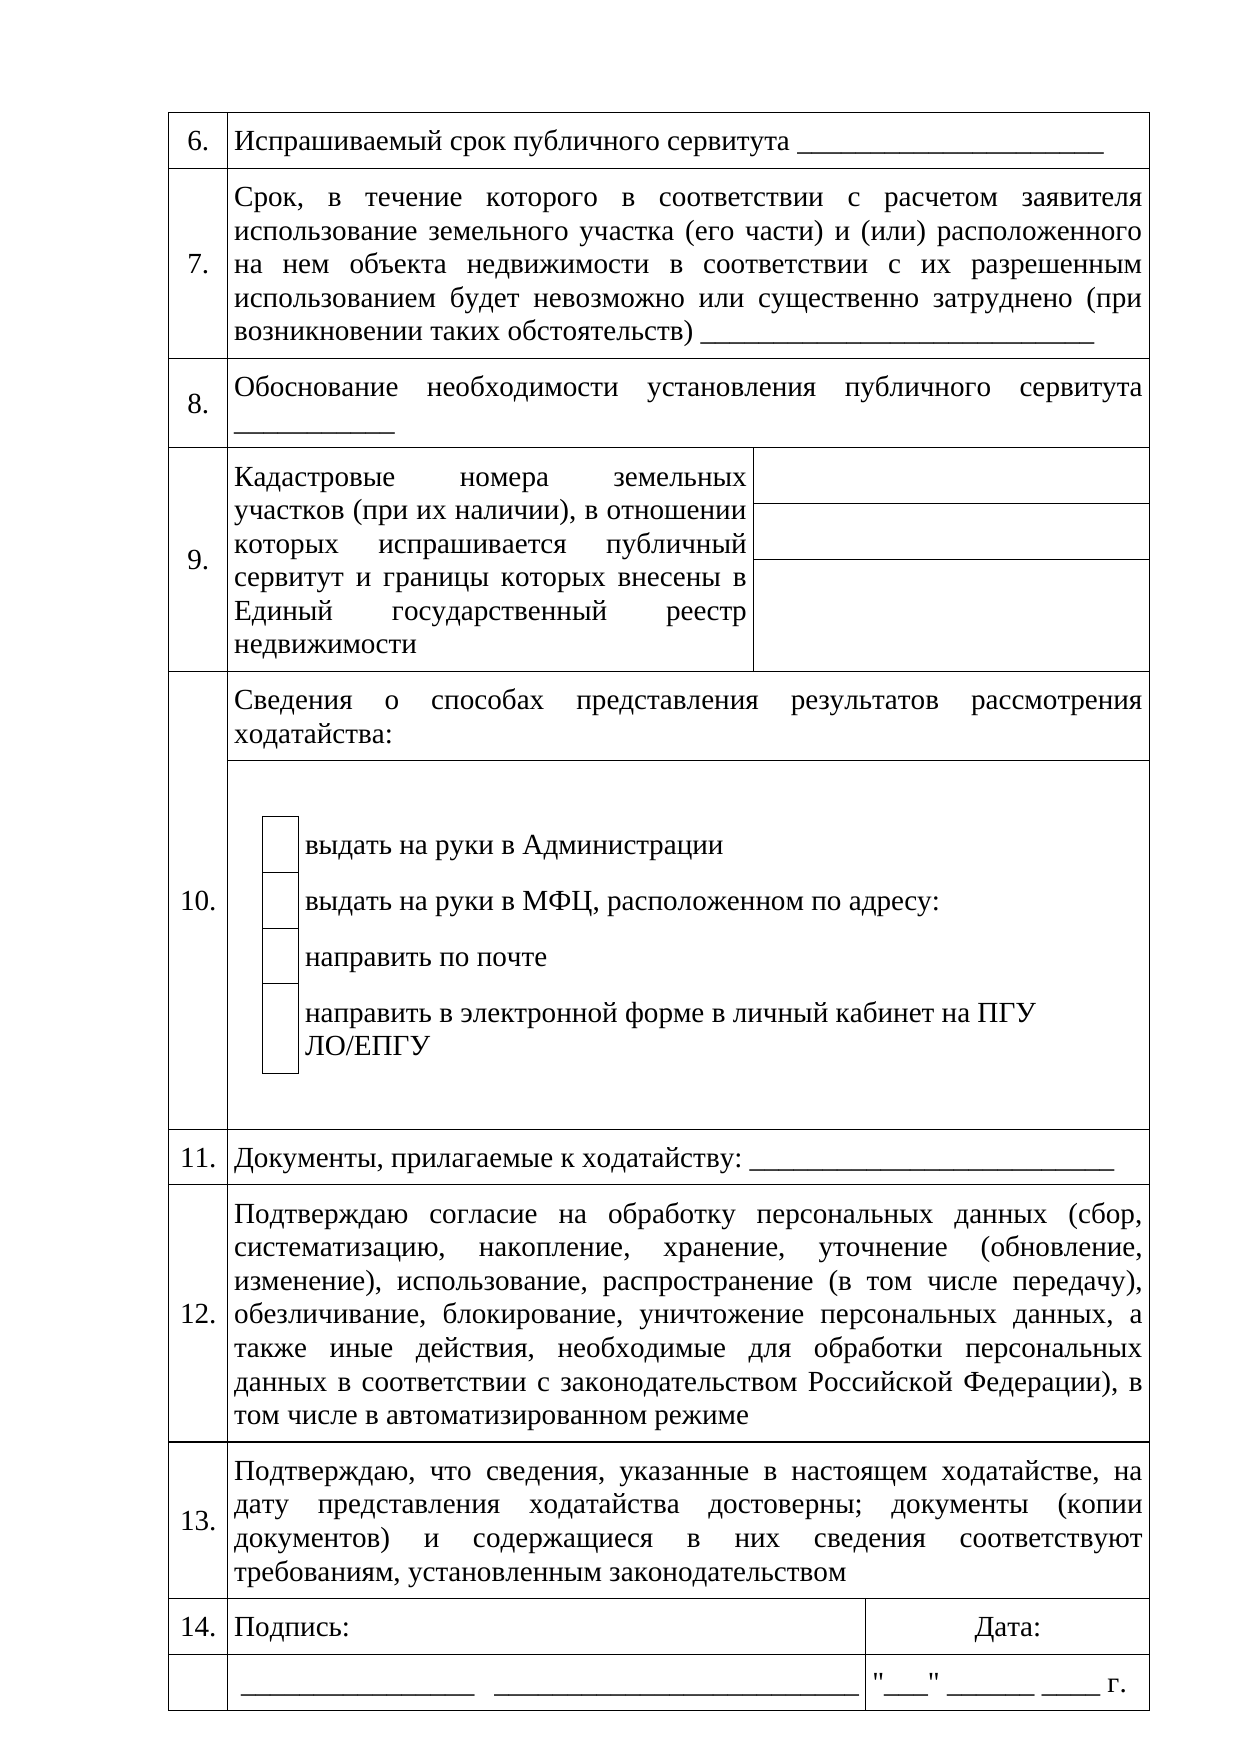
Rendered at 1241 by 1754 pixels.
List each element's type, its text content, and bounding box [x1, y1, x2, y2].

table_cell [754, 448, 1149, 503]
table_cell [228, 1073, 1149, 1128]
table_cell Дата: [866, 1599, 1149, 1654]
table_cell выдать на руки в Администрации [299, 816, 1149, 872]
table_cell [263, 984, 298, 1073]
table_cell Документы, прилагаемые к ходатайству: _________________________ [228, 1130, 1149, 1184]
table_cell Подпись: [228, 1599, 865, 1654]
table_cell 12. [169, 1185, 227, 1441]
table_cell [754, 560, 1149, 671]
table_cell Подтверждаю согласие на обработку персональных данных (сбор, систематизацию, накопление, хранение, уточнение (обновление, изменение), использование, распространение (в том числе передачу), обезличивание, блокирование, уничтожение персональных данных, а также иные действия, необходимые для обработки персональных данных в соответствии с законодательством Российской Федерации), в том числе в автоматизированном режиме [228, 1185, 1149, 1441]
table_cell [228, 816, 262, 872]
table_cell 9. [169, 448, 227, 671]
table_cell 13. [169, 1443, 227, 1598]
table_cell [263, 873, 298, 927]
table_cell Подтверждаю, что сведения, указанные в настоящем ходатайстве, на дату представления ходатайства достоверны; документы (копии документов) и содержащиеся в них сведения соответствуют требованиям, установленным законодательством [228, 1443, 1149, 1598]
table_cell [228, 761, 1149, 816]
table_cell 7. [169, 169, 227, 358]
table_cell [263, 929, 298, 983]
table_cell 10. [169, 672, 227, 1128]
table_cell [228, 983, 262, 1073]
table_cell 11. [169, 1130, 227, 1184]
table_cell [866, 1655, 1149, 1709]
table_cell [487, 1655, 865, 1709]
table_cell 8. [169, 359, 227, 447]
table_cell направить по почте [299, 928, 1149, 983]
table_cell [263, 817, 298, 872]
table_cell [169, 1655, 227, 1709]
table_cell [228, 1655, 487, 1709]
table_cell 6. [169, 113, 227, 168]
table_cell [228, 928, 262, 983]
table_cell Кадастровые номера земельных участков (при их наличии), в отношении которых испрашивается публичный сервитут и границы которых внесены в Единый государственный реестр недвижимости [228, 448, 753, 671]
table_cell направить в электронной форме в личный кабинет на ПГУ ЛО/ЕПГУ [299, 983, 1149, 1073]
table_cell Сведения о способах представления результатов рассмотрения ходатайства: [228, 672, 1149, 760]
table_cell 14. [169, 1599, 227, 1654]
table_cell Испрашиваемый срок публичного сервитута _____________________ [228, 113, 1149, 168]
table_cell [754, 504, 1149, 559]
table_cell Срок, в течение которого в соответствии с расчетом заявителя использование земельного участка (его части) и (или) расположенного на нем объекта недвижимости в соответствии с их разрешенным использованием будет невозможно или существенно затруднено (при возникновении таких обстоятельств) ___________________________ [228, 169, 1149, 358]
table_cell [228, 872, 262, 927]
table_cell Обоснование необходимости установления публичного сервитута ___________ [228, 359, 1149, 447]
table_cell выдать на руки в МФЦ, расположенном по адресу: [299, 872, 1149, 927]
